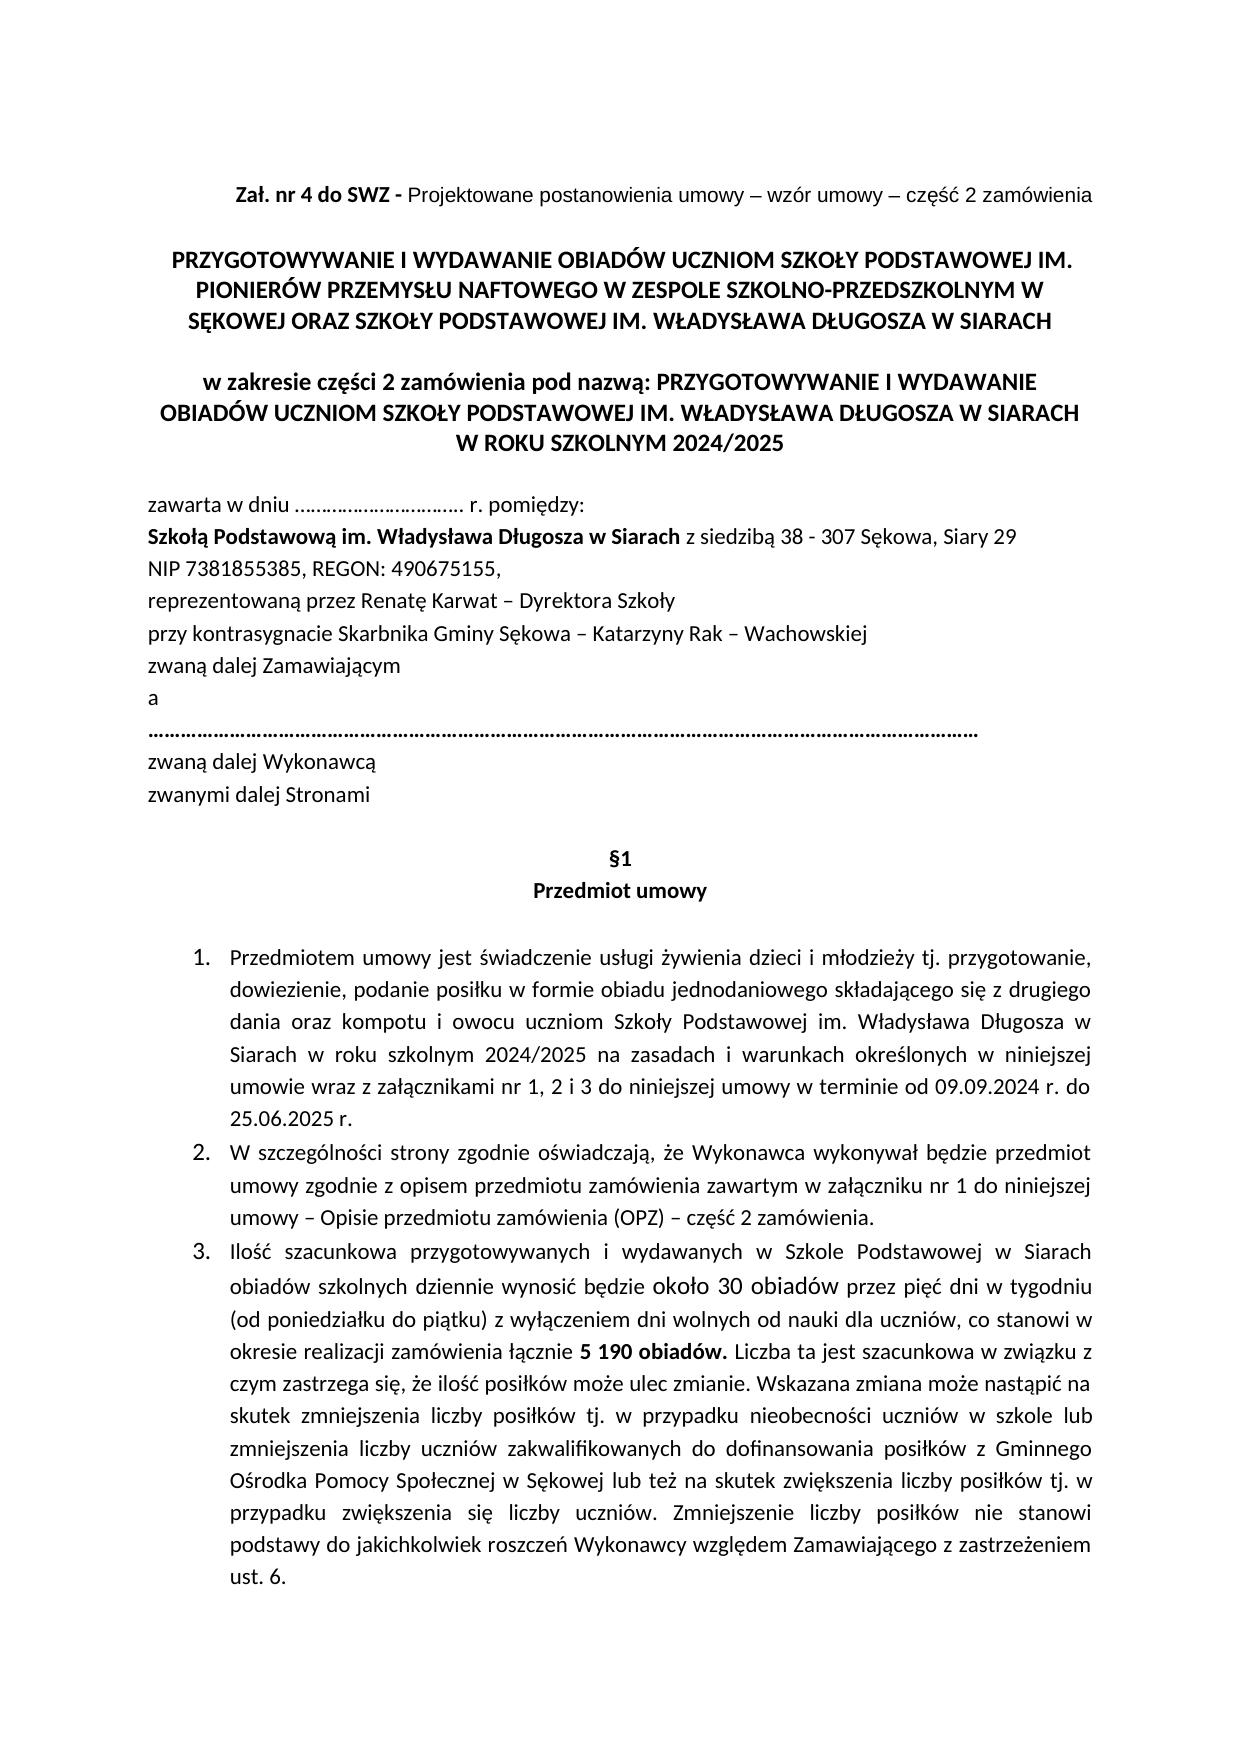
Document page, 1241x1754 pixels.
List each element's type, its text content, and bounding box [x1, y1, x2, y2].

text Przedmiot umowy [148, 876, 1093, 904]
text ……………………………………………………………………………………………………………………………………… [148, 715, 1093, 743]
text zwanymi dalej Stronami [148, 780, 1093, 808]
list Ilość szacunkowa przygotowywanych i wydawanych w Szkole Podstawowej w Siarach obiadów szkolnych dziennie wynosić będzie około 30 obiadów przez pięć dni w tygodniu (od poniedziałku do piątku) z wyłączeniem dni wolnych od nauki dla uczniów, co stanowi w okresie realizacji zamówienia łącznie 5 190 obiadów. Liczba ta jest szacunkowa w związku z czym zastrzega się, że ilość posiłków może ulec zmianie. Wskazana zmiana może nastąpić na skutek zmniejszenia liczby posiłków tj. w przypadku nieobecności uczniów w szkole lub zmniejszenia liczby uczniów zakwalifikowanych do dofinansowania posiłków z Gminnego Ośrodka Pomocy Społecznej w Sękowej lub też na skutek zwiększenia liczby posiłków tj. w przypadku zwiększenia się liczby uczniów. Zmniejszenie liczby posiłków nie stanowi podstawy do jakichkolwiek roszczeń Wykonawcy względem Zamawiającego z zastrzeżeniem ust. 6. [192, 1235, 1093, 1591]
text reprezentowaną przez Renatę Karwat – Dyrektora Szkoły [148, 587, 1093, 614]
text przy kontrasygnacie Skarbnika Gminy Sękowa – Katarzyny Rak – Wachowskiej [148, 619, 1093, 647]
text §1 [148, 844, 1093, 872]
text PRZYGOTOWYWANIE I WYDAWANIE OBIADÓW UCZNIOM SZKOŁY PODSTAWOWEJ IM. PIONIERÓW PRZEMYSŁU NAFTOWEGO W ZESPOLE SZKOLNO-PRZEDSZKOLNYM W SĘKOWEJ ORAZ SZKOŁY PODSTAWOWEJ IM. WŁADYSŁAWA DŁUGOSZA W SIARACH [148, 244, 1093, 336]
list Przedmiotem umowy jest świadczenie usługi żywienia dzieci i młodzieży tj. przygotowanie, dowiezienie, podanie posiłku w formie obiadu jednodaniowego składającego się z drugiego dania oraz kompotu i owocu uczniom Szkoły Podstawowej im. Władysława Długosza w Siarach w roku szkolnym 2024/2025 na zasadach i warunkach określonych w niniejszej umowie wraz z załącznikami nr 1, 2 i 3 do niniejszej umowy w terminie od 09.09.2024 r. do 25.06.2025 r. [192, 941, 1093, 1132]
text zwaną dalej Zamawiającym [148, 651, 1093, 679]
text Szkołą Podstawową im. Władysława Długosza w Siarach z siedzibą 38 - 307 Sękowa, Siary 29 [148, 522, 1093, 550]
text zwaną dalej Wykonawcą [148, 747, 1093, 776]
text NIP 7381855385, REGON: 490675155, [148, 554, 1093, 582]
text w zakresie części 2 zamówienia pod nazwą: PRZYGOTOWYWANIE I WYDAWANIE OBIADÓW UCZNIOM SZKOŁY PODSTAWOWEJ IM. WŁADYSŁAWA DŁUGOSZA W SIARACH W ROKU SZKOLNYM 2024/2025 [148, 366, 1093, 458]
text a [148, 683, 1093, 711]
list W szczególności strony zgodnie oświadczają, że Wykonawca wykonywał będzie przedmiot umowy zgodnie z opisem przedmiotu zamówienia zawartym w załączniku nr 1 do niniejszej umowy – Opisie przedmiotu zamówienia (OPZ) – część 2 zamówienia. [192, 1136, 1093, 1231]
text Zał. nr 4 do SWZ - Projektowane postanowienia umowy – wzór umowy – część 2 zamówienia [148, 180, 1093, 208]
text zawarta w dniu ………………………….. r. pomiędzy: [148, 490, 1093, 518]
